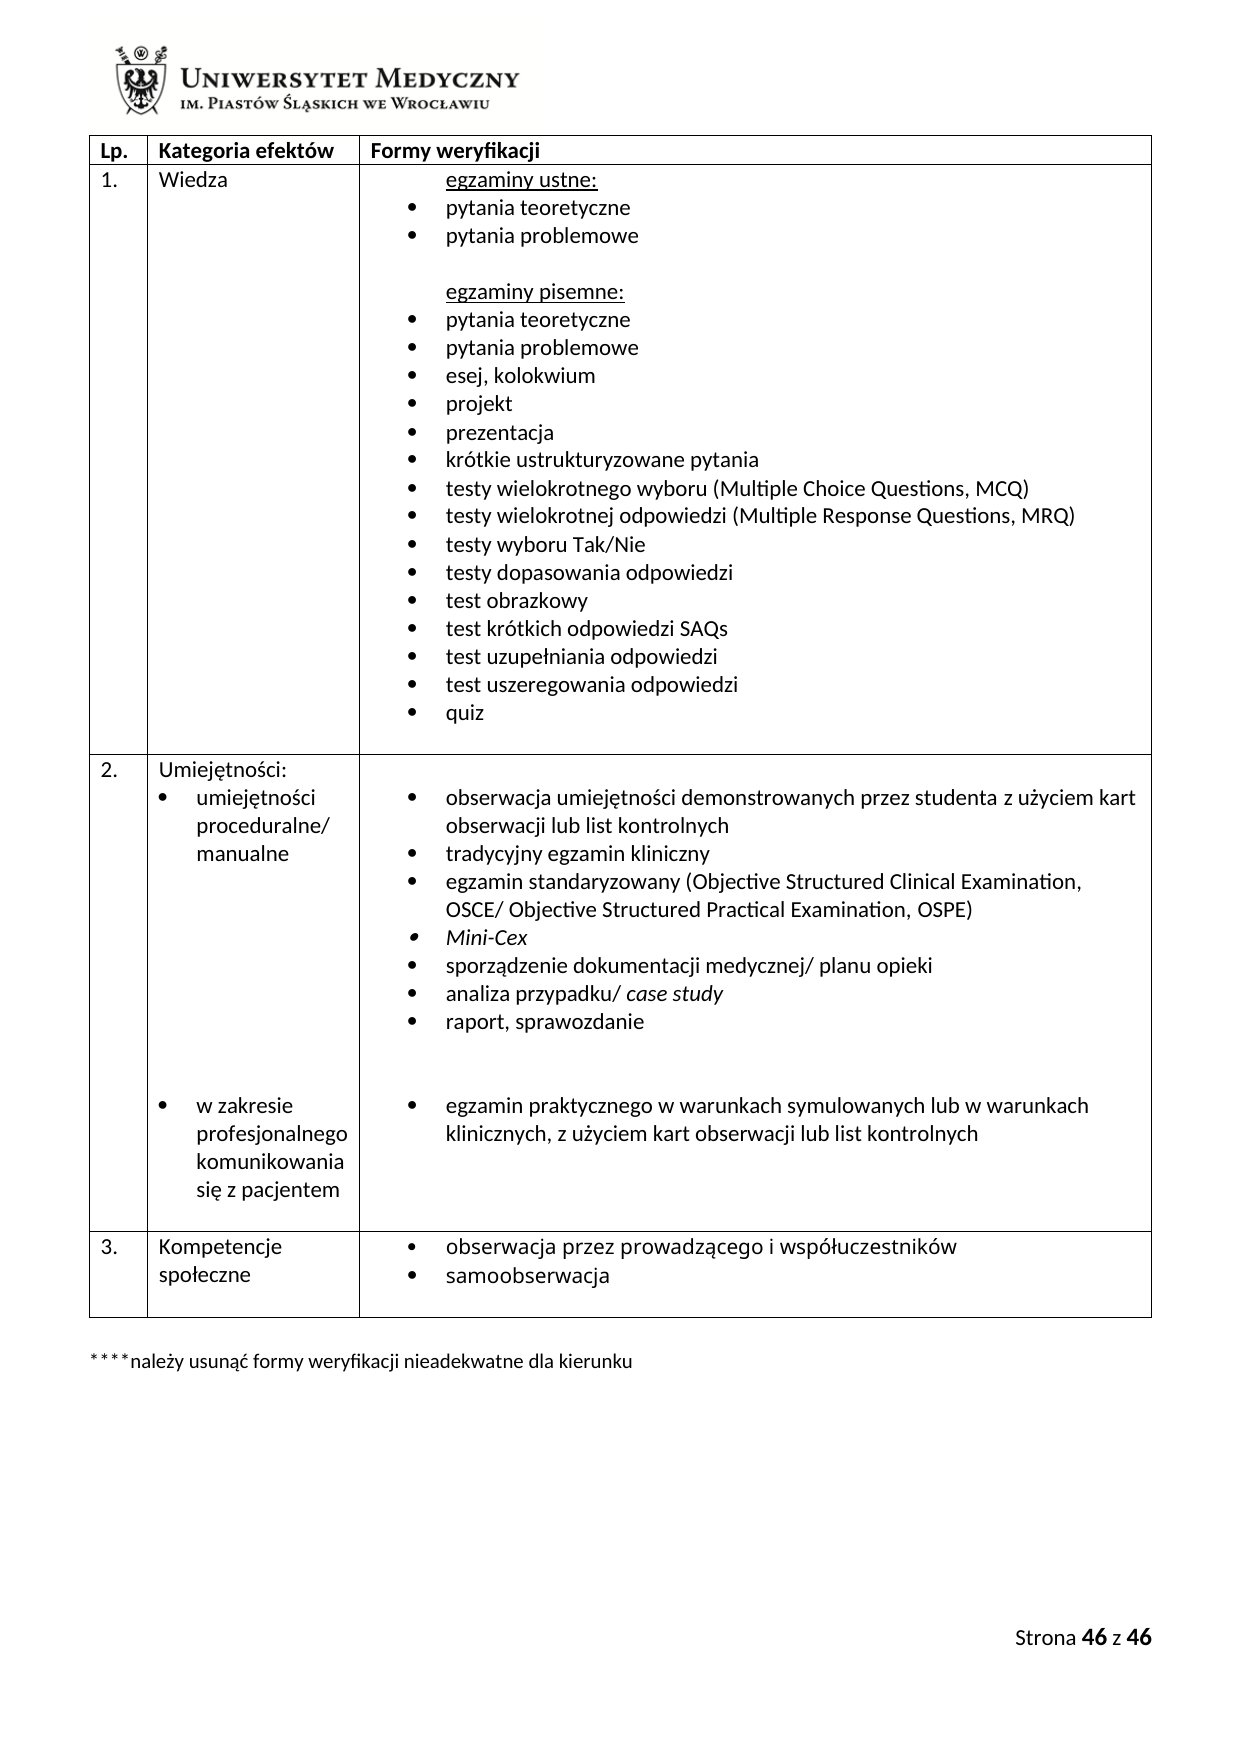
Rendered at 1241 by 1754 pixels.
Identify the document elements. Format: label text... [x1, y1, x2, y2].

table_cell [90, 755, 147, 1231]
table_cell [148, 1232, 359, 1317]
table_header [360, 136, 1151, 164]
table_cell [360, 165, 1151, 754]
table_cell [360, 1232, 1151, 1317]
picture [87, 18, 546, 142]
text ****należy usunąć formy weryfikacji nieadekwatne dla kierunku [89, 1349, 1152, 1374]
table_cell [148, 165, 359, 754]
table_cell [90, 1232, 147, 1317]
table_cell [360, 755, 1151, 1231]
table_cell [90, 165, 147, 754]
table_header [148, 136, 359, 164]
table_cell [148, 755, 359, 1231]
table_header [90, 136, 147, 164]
